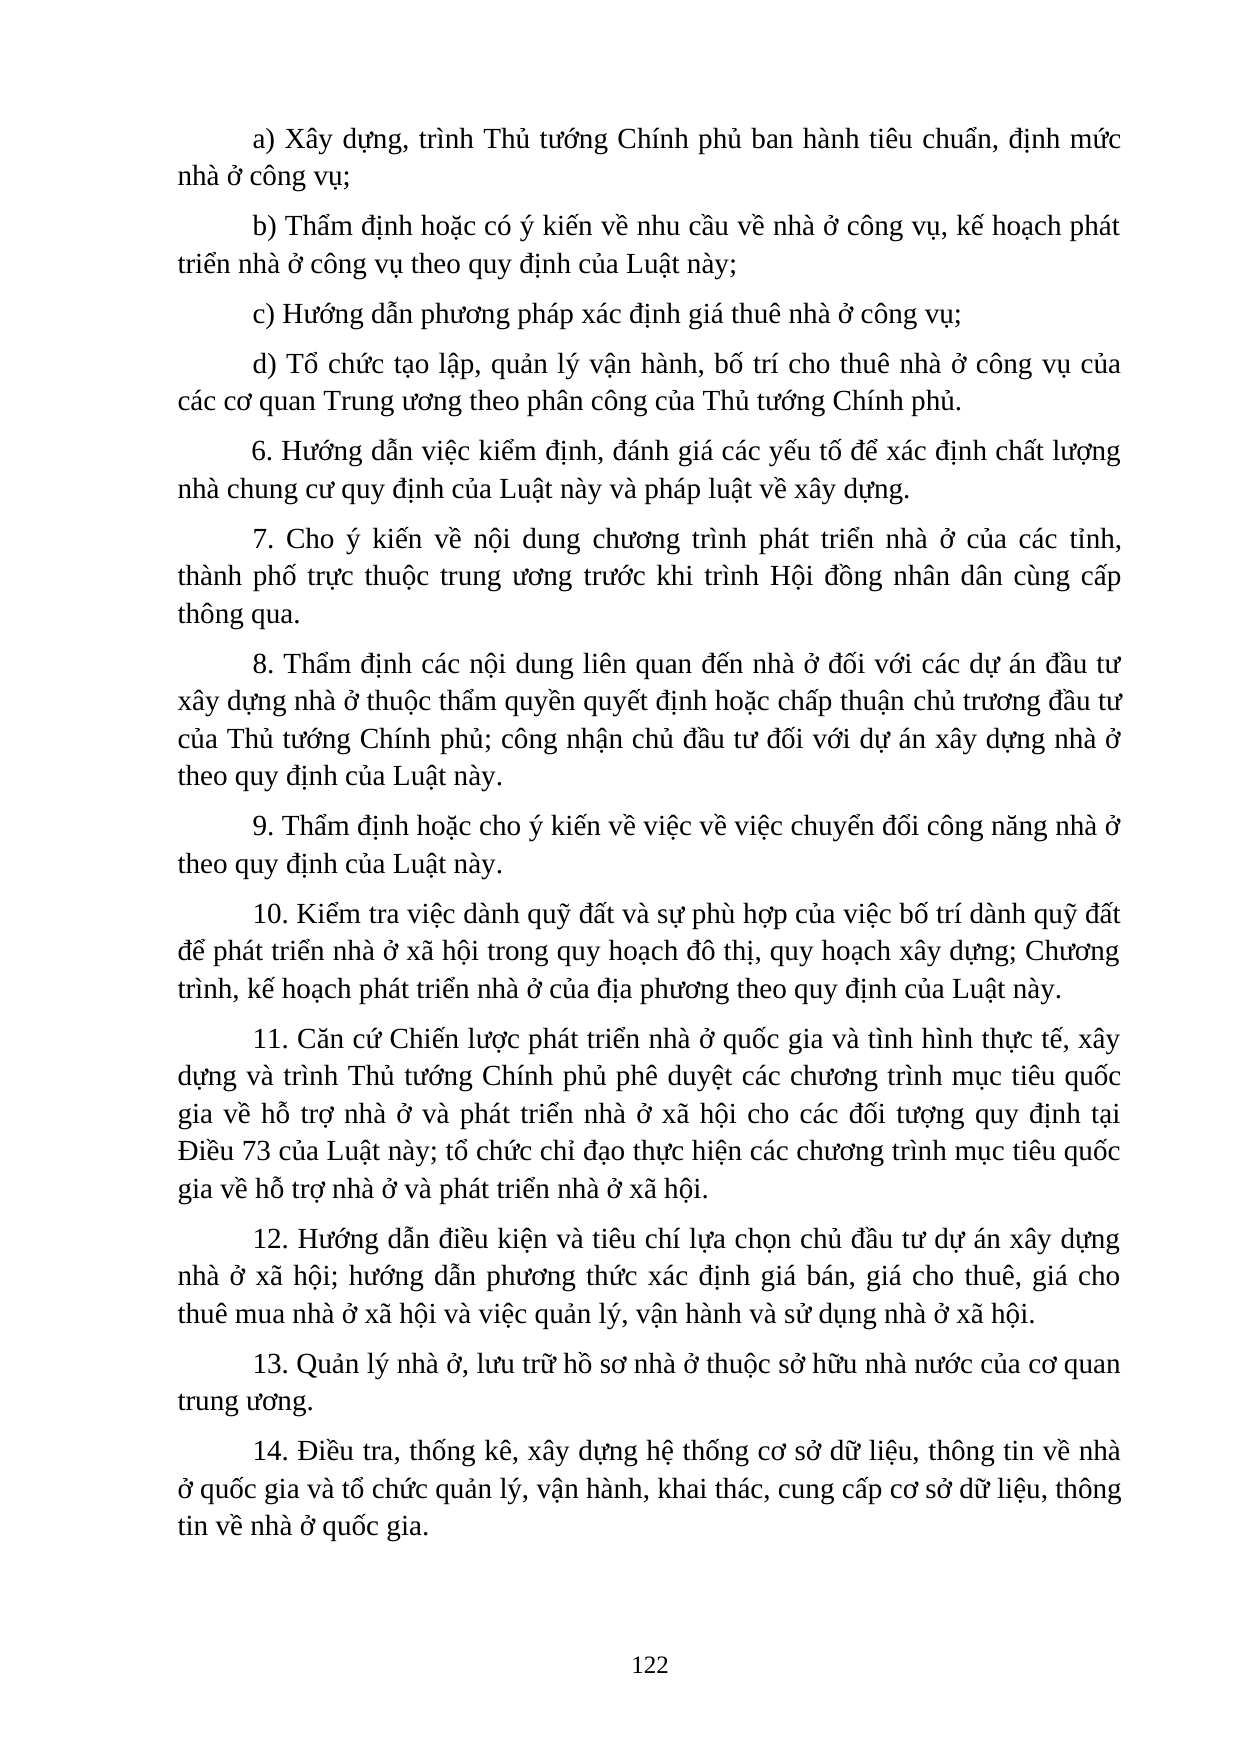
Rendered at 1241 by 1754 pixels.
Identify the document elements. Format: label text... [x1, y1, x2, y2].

text d) Tổ chức tạo lập, quản lý vận hành, bố trí cho thuê nhà ở công vụ của các cơ quan Trung ương theo phân công của Thủ tướng Chính phủ. [177, 343, 1122, 418]
text b) Thẩm định hoặc có ý kiến về nhu cầu về nhà ở công vụ, kế hoạch phát triển nhà ở công vụ theo quy định của Luật này; [177, 206, 1122, 281]
text 9. Thẩm định hoặc cho ý kiến về việc về việc chuyển đổi công năng nhà ở theo quy định của Luật này. [177, 806, 1122, 881]
text 8. Thẩm định các nội dung liên quan đến nhà ở đối với các dự án đầu tư xây dựng nhà ở thuộc thẩm quyền quyết định hoặc chấp thuận chủ trương đầu tư của Thủ tướng Chính phủ; công nhận chủ đầu tư đối với dự án xây dựng nhà ở theo quy định của Luật này. [177, 643, 1122, 793]
text c) Hướng dẫn phương pháp xác định giá thuê nhà ở công vụ; [177, 293, 1122, 331]
text 7. Cho ý kiến về nội dung chương trình phát triển nhà ở của các tỉnh, thành phố trực thuộc trung ương trước khi trình Hội đồng nhân dân cùng cấp thông qua. [177, 518, 1122, 631]
text a) Xây dựng, trình Thủ tướng Chính phủ ban hành tiêu chuẩn, định mức nhà ở công vụ; [177, 118, 1122, 193]
text 13. Quản lý nhà ở, lưu trữ hồ sơ nhà ở thuộc sở hữu nhà nước của cơ quan trung ương. [177, 1343, 1122, 1418]
text 14. Điều tra, thống kê, xây dựng hệ thống cơ sở dữ liệu, thông tin về nhà ở quốc gia và tổ chức quản lý, vận hành, khai thác, cung cấp cơ sở dữ liệu, thông tin về nhà ở quốc gia. [177, 1431, 1122, 1543]
text 12. Hướng dẫn điều kiện và tiêu chí lựa chọn chủ đầu tư dự án xây dựng nhà ở xã hội; hướng dẫn phương thức xác định giá bán, giá cho thuê, giá cho thuê mua nhà ở xã hội và việc quản lý, vận hành và sử dụng nhà ở xã hội. [177, 1218, 1122, 1331]
text 6. Hướng dẫn việc kiểm định, đánh giá các yếu tố để xác định chất lượng nhà chung cư quy định của Luật này và pháp luật về xây dựng. [177, 431, 1122, 506]
text 10. Kiểm tra việc dành quỹ đất và sự phù hợp của việc bố trí dành quỹ đất để phát triển nhà ở xã hội trong quy hoạch đô thị, quy hoạch xây dựng; Chương trình, kế hoạch phát triển nhà ở của địa phương theo quy định của Luật này. [177, 893, 1122, 1006]
text 11. Căn cứ Chiến lược phát triển nhà ở quốc gia và tình hình thực tế, xây dựng và trình Thủ tướng Chính phủ phê duyệt các chương trình mục tiêu quốc gia về hỗ trợ nhà ở và phát triển nhà ở xã hội cho các đối tượng quy định tại Điều 73 của Luật này; tổ chức chỉ đạo thực hiện các chương trình mục tiêu quốc gia về hỗ trợ nhà ở và phát triển nhà ở xã hội. [177, 1018, 1122, 1206]
